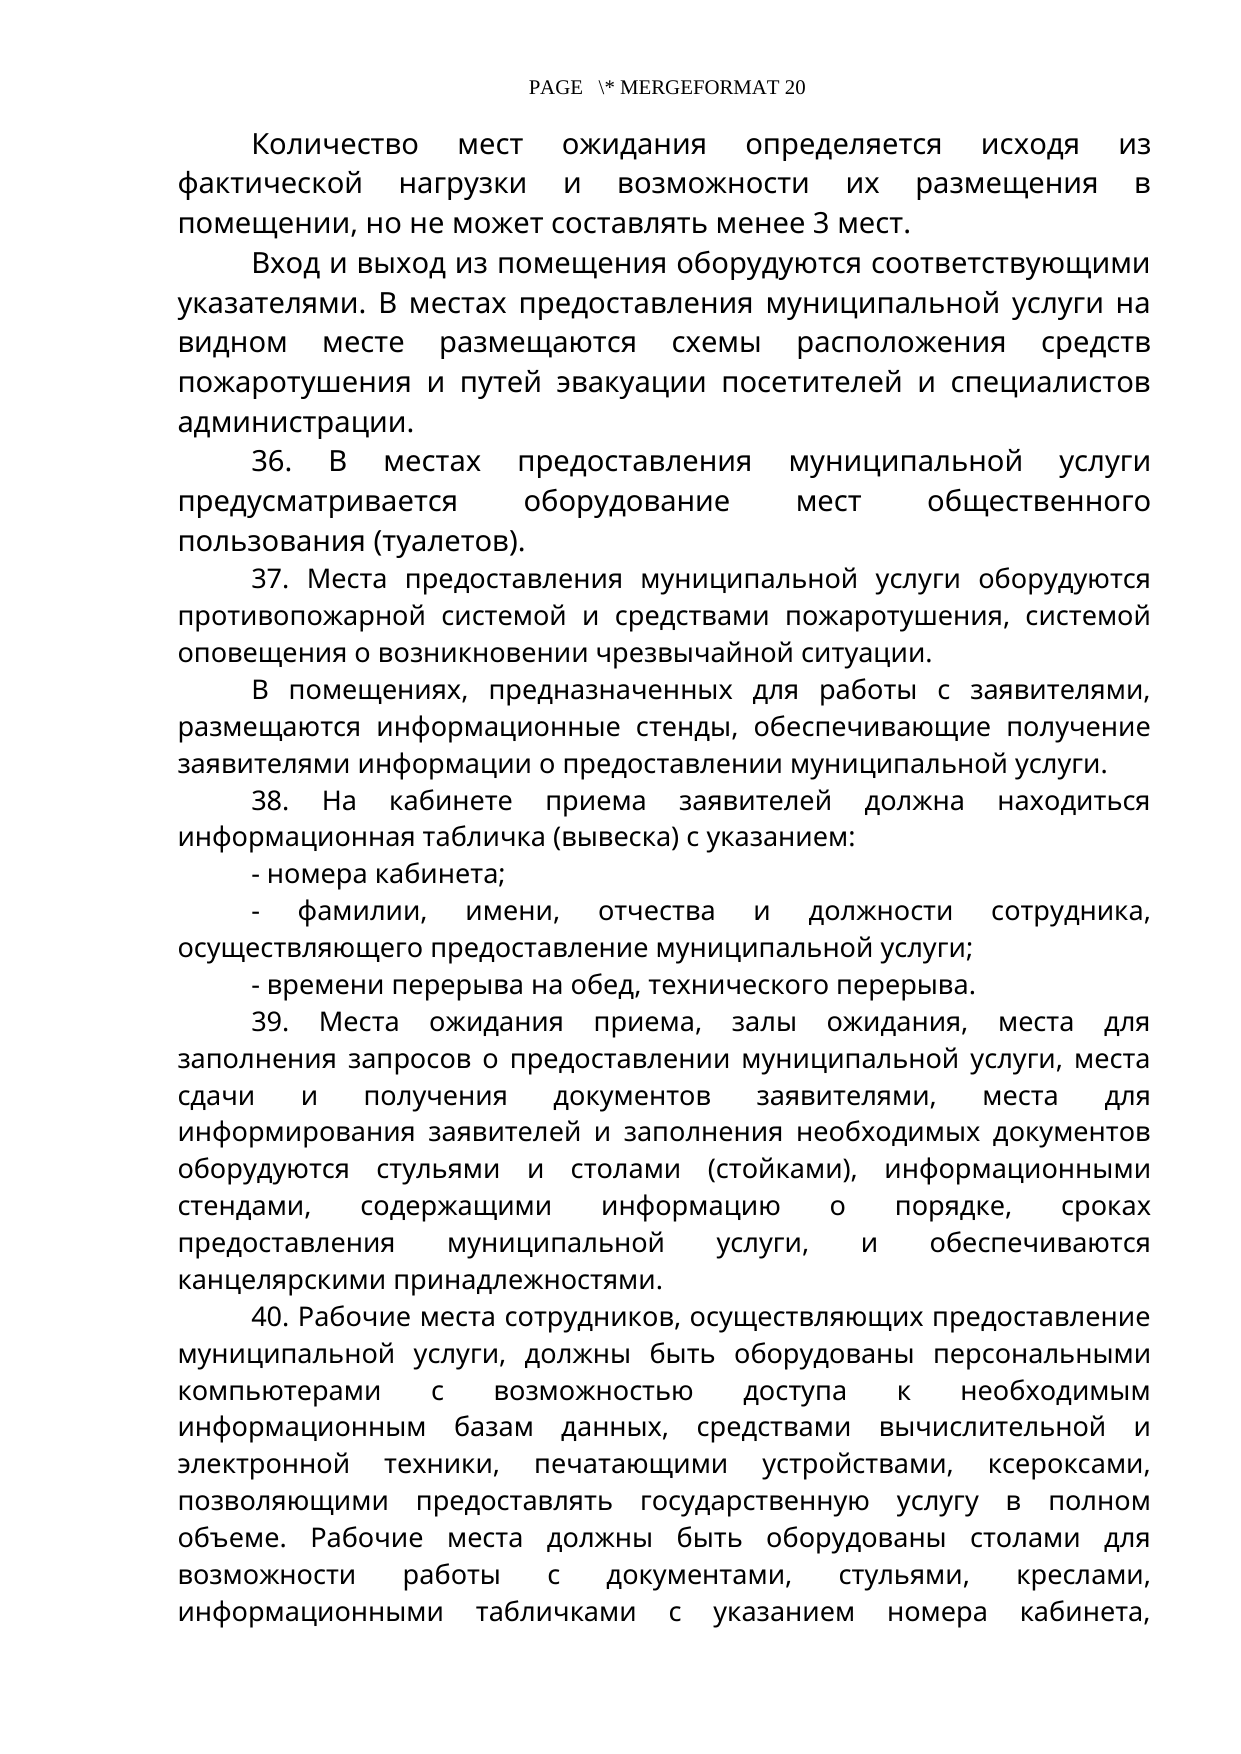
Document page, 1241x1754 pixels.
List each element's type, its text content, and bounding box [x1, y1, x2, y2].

text 37. Места предоставления муниципальной услуги оборудуются противопожарной системой и средствами пожаротушения, системой оповещения о возникновении чрезвычайной ситуации. [177, 560, 1152, 670]
text - времени перерыва на обед, технического перерыва. [177, 965, 1152, 1002]
text В помещениях, предназначенных для работы с заявителями, размещаются информационные стенды, обеспечивающие получение заявителями информации о предоставлении муниципальной услуги. [177, 670, 1152, 781]
text 36. В местах предоставления муниципальной услуги предусматривается оборудование мест общественного пользования (туалетов). [177, 441, 1152, 560]
text 38. На кабинете приема заявителей должна находиться информационная табличка (вывеска) с указанием: [177, 781, 1152, 855]
text 39. Места ожидания приема, залы ожидания, места для заполнения запросов о предоставлении муниципальной услуги, места сдачи и получения документов заявителями, места для информирования заявителей и заполнения необходимых документов оборудуются стульями и столами (стойками), информационными стендами, содержащими информацию о порядке, сроках предоставления муниципальной услуги, и обеспечиваются канцелярскими принадлежностями. [177, 1002, 1152, 1297]
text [177, 1297, 1152, 1629]
text - фамилии, имени, отчества и должности сотрудника, осуществляющего предоставление муниципальной услуги; [177, 892, 1152, 965]
text - номера кабинета; [177, 855, 1152, 892]
text Количество мест ожидания определяется исходя из фактической нагрузки и возможности их размещения в помещении, но не может составлять менее 3 мест. [177, 123, 1152, 242]
text Вход и выход из помещения оборудуются соответствующими указателями. В местах предоставления муниципальной услуги на видном месте размещаются схемы расположения средств пожаротушения и путей эвакуации посетителей и специалистов администрации. [177, 242, 1152, 441]
